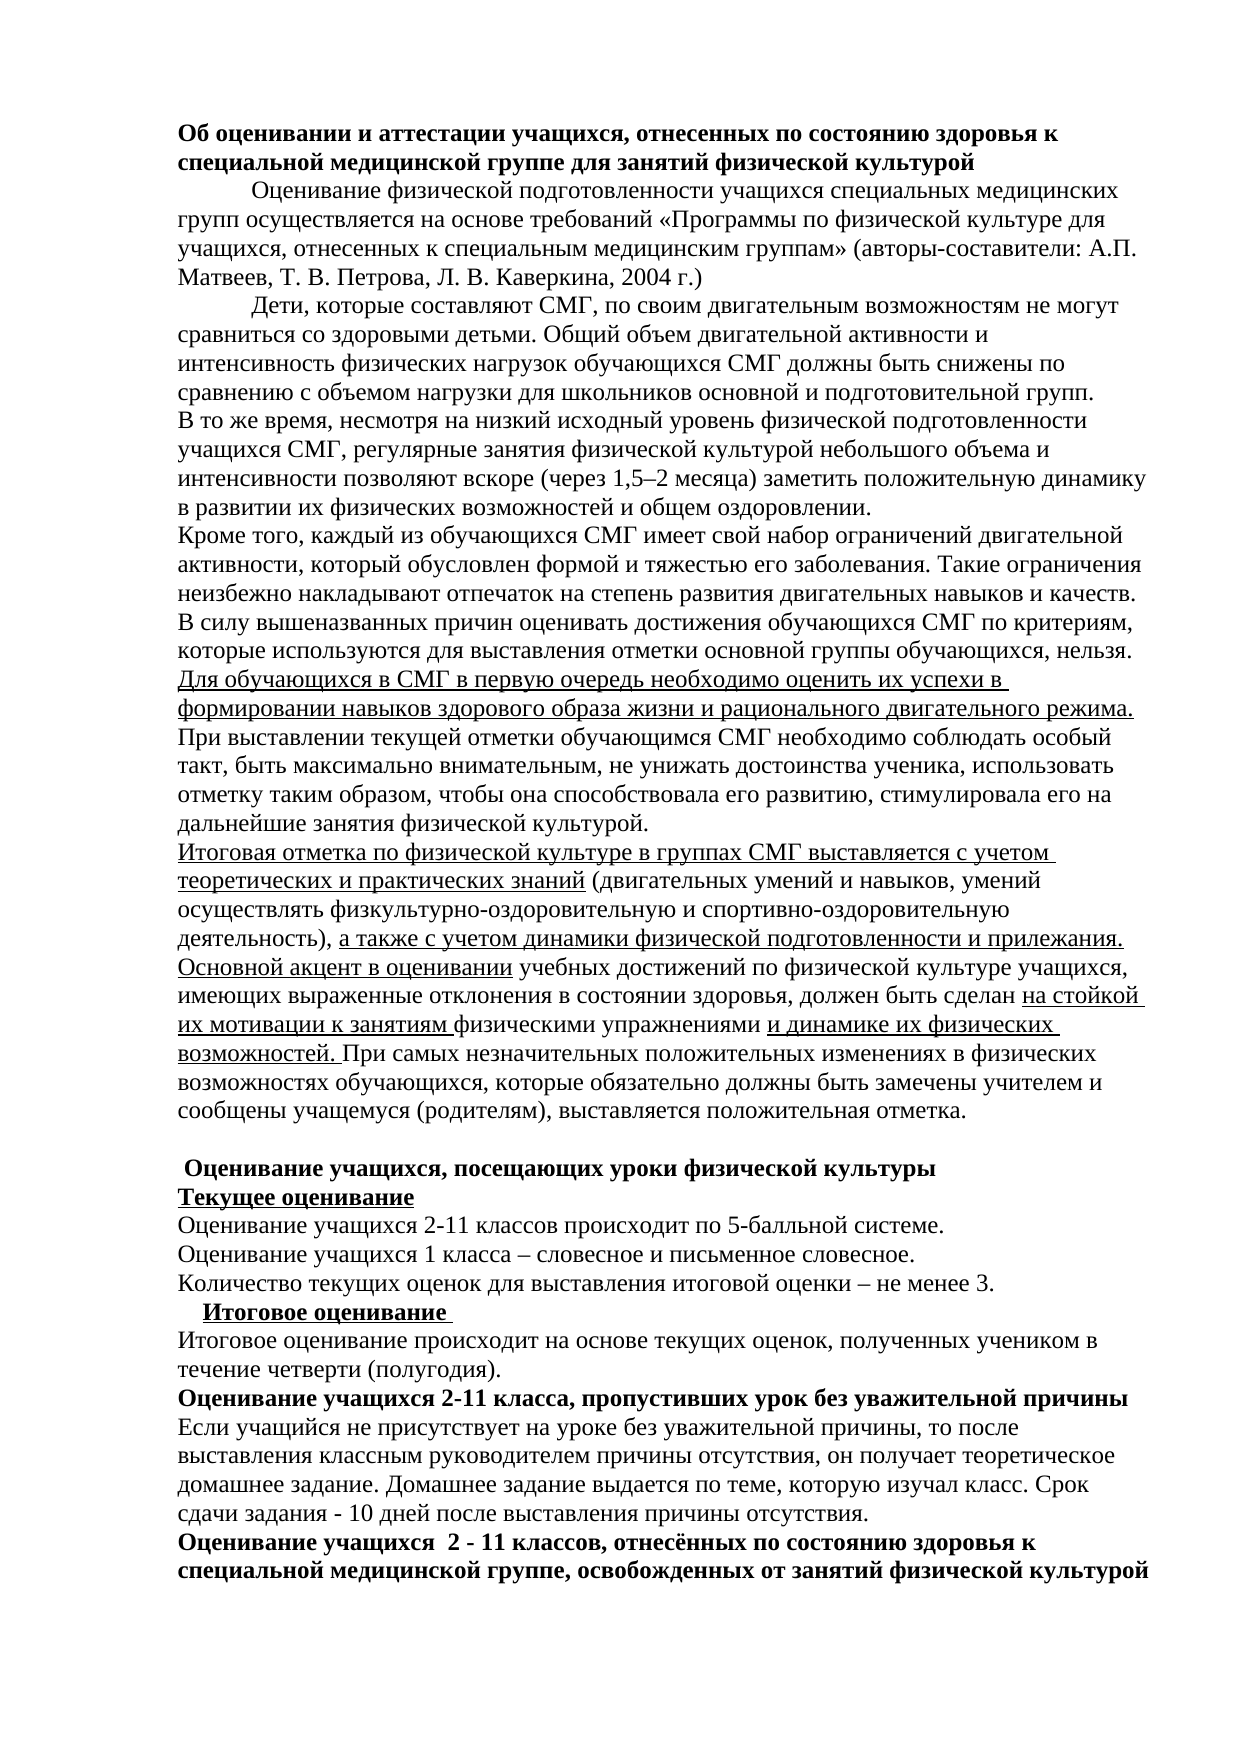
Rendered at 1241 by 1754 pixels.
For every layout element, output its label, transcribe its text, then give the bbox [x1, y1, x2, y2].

text Оценивание учащихся, посещающих уроки физической культуры [177, 1153, 1152, 1182]
text Оценивание учащихся 1 класса – словесное и письменное словесное. [177, 1239, 1152, 1268]
text Оценивание учащихся 2-11 класса, пропустивших урок без уважительной причины [177, 1383, 1152, 1412]
text В силу вышеназванных причин оценивать достижения обучающихся СМГ по критериям, которые используются для выставления отметки основной группы обучающихся, нельзя. Для обучающихся в СМГ в первую очередь необходимо оценить их успехи в формировании навыков здорового образа жизни и рационального двигательного режима. [177, 607, 1152, 722]
text Оценивание учащихся 2-11 классов происходит по 5-балльной системе. [177, 1211, 1152, 1239]
text Количество текущих оценок для выставления итоговой оценки – не менее 3. [177, 1268, 1152, 1297]
text Если учащийся не присутствует на уроке без уважительной причины, то после выставления классным руководителем причины отсутствия, он получает теоретическое домашнее задание. Домашнее задание выдается по теме, которую изучал класс. Срок сдачи задания - 10 дней после выставления причины отсутствия. [177, 1412, 1152, 1527]
text Текущее оценивание [177, 1182, 1152, 1211]
text Кроме того, каждый из обучающихся СМГ имеет свой набор ограничений двигательной активности, который обусловлен формой и тяжестью его заболевания. Такие ограничения неизбежно накладывают отпечаток на степень развития двигательных навыков и качеств. [177, 521, 1152, 607]
text В то же время, несмотря на низкий исходный уровень физической подготовленности учащихся СМГ, регулярные занятия физической культурой небольшого объема и интенсивности позволяют вскоре (через 1,5–2 месяца) заметить положительную динамику в развитии их физических возможностей и общем оздоровлении. [177, 406, 1152, 521]
text Оценивание физической подготовленности учащихся специальных медицинских групп осуществляется на основе требований «Программы по физической культуре для учащихся, отнесенных к специальным медицинским группам» (авторы-составители: А.П. Матвеев, Т. В. Петрова, Л. В. Каверкина, 2004 г.) [177, 176, 1152, 291]
text Основной акцент в оценивании учебных достижений по физической культуре учащихся, имеющих выраженные отклонения в состоянии здоровья, должен быть сделан на стойкой их мотивации к занятиям физическими упражнениями и динамике их физических возможностей. При самых незначительных положительных изменениях в физических возможностях обучающихся, которые обязательно должны быть замечены учителем и сообщены учащемуся (родителям), выставляется положительная отметка. [177, 952, 1152, 1124]
text Итоговое оценивание [177, 1297, 1152, 1326]
text Об оценивании и аттестации учащихся, отнесенных по состоянию здоровья к специальной медицинской группе для занятий физической культурой [177, 118, 1152, 176]
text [177, 1527, 1152, 1584]
text Итоговое оценивание происходит на основе текущих оценок, полученных учеником в течение четверти (полугодия). [177, 1326, 1152, 1383]
text При выставлении текущей отметки обучающимся СМГ необходимо соблюдать особый такт, быть максимально внимательным, не унижать достоинства ученика, использовать отметку таким образом, чтобы она способствовала его развитию, стимулировала его на дальнейшие занятия физической культурой. [177, 722, 1152, 837]
text Дети, которые составляют СМГ, по своим двигательным возможностям не могут сравниться со здоровыми детьми. Общий объем двигательной активности и интенсивность физических нагрузок обучающихся СМГ должны быть снижены по сравнению с объемом нагрузки для школьников основной и подготовительной групп. [177, 291, 1152, 406]
text Итоговая отметка по физической культуре в группах СМГ выставляется с учетом теоретических и практических знаний (двигательных умений и навыков, умений осуществлять физкультурно-оздоровительную и спортивно-оздоровительную деятельность), а также с учетом динамики физической подготовленности и прилежания. [177, 837, 1152, 952]
